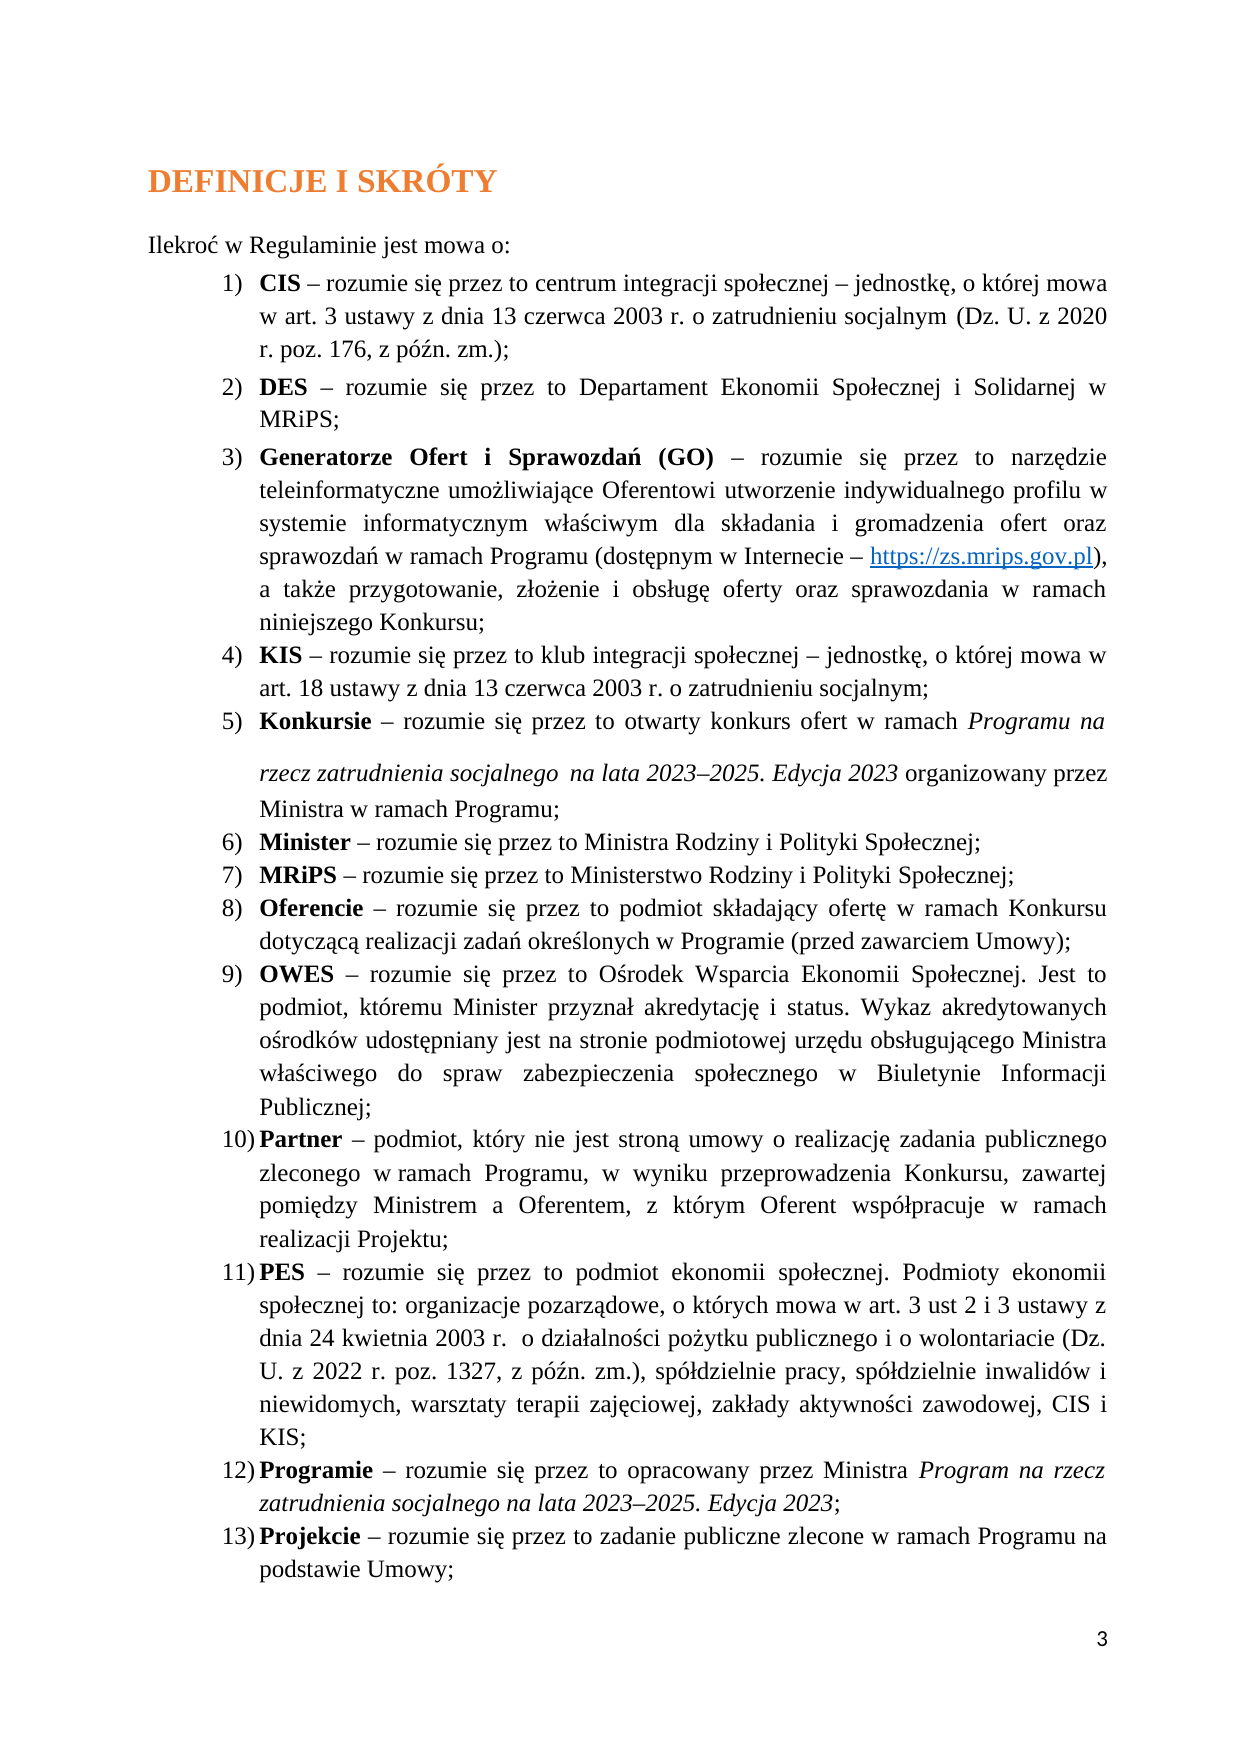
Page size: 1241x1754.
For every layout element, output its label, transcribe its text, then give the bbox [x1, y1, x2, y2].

list Partner – podmiot, który nie jest stroną umowy o realizację zadania publicznego zleconego w ramach Programu, w wyniku przeprowadzenia Konkursu, zawartej pomiędzy Ministrem a Oferentem, z którym Oferent współpracuje w ramach realizacji Projektu; [222, 1124, 1107, 1252]
text Ilekroć w Regulaminie jest mowa o: [148, 231, 1107, 259]
subtitle DEFINICJE I SKRÓTY [148, 161, 1107, 200]
list Oferencie – rozumie się przez to podmiot składający ofertę w ramach Konkursu dotyczącą realizacji zadań określonych w Programie (przed zawarciem Umowy); [222, 893, 1107, 955]
list MRiPS – rozumie się przez to Ministerstwo Rodziny i Polityki Społecznej; [222, 860, 1107, 889]
list KIS – rozumie się przez to klub integracji społecznej – jednostkę, o której mowa w art. 18 ustawy z dnia 13 czerwca 2003 r. o zatrudnieniu socjalnym; [222, 640, 1107, 702]
list Konkursie – rozumie się przez to otwarty konkurs ofert w ramach Programu na rzecz zatrudnienia socjalnego na lata 2023–2025. Edycja 2023 organizowany przez Ministra w ramach Programu; [222, 706, 1107, 823]
list Generatorze Ofert i Sprawozdań (GO) – rozumie się przez to narzędzie teleinformatyczne umożliwiające Oferentowi utworzenie indywidualnego profilu w systemie informatycznym właściwym dla składania i gromadzenia ofert oraz sprawozdań w ramach Programu (dostępnym w Internecie – https://zs.mrips.gov.pl), a także przygotowanie, złożenie i obsługę oferty oraz sprawozdania w ramach niniejszego Konkursu; [222, 442, 1107, 636]
list DES – rozumie się przez to Departament Ekonomii Społecznej i Solidarnej w MRiPS; [222, 372, 1107, 433]
list Minister – rozumie się przez to Ministra Rodziny i Polityki Społecznej; [222, 827, 1107, 856]
list Projekcie – rozumie się przez to zadanie publiczne zlecone w ramach Programu na podstawie Umowy; [222, 1521, 1107, 1583]
list Programie – rozumie się przez to opracowany przez Ministra Program na rzecz zatrudnienia socjalnego na lata 2023–2025. Edycja 2023; [222, 1455, 1107, 1517]
list PES – rozumie się przez to podmiot ekonomii społecznej. Podmioty ekonomii społecznej to: organizacje pozarządowe, o których mowa w art. 3 ust 2 i 3 ustawy z dnia 24 kwietnia 2003 r. o działalności pożytku publicznego i o wolontariacie (Dz. U. z 2022 r. poz. 1327, z późn. zm.), spółdzielnie pracy, spółdzielnie inwalidów i niewidomych, warsztaty terapii zajęciowej, zakłady aktywności zawodowej, CIS i KIS; [222, 1257, 1107, 1451]
list CIS – rozumie się przez to centrum integracji społecznej – jednostkę, o której mowa w art. 3 ustawy z dnia 13 czerwca 2003 r. o zatrudnieniu socjalnym (Dz. U. z 2020 r. poz. 176, z późn. zm.); [222, 268, 1107, 363]
list OWES – rozumie się przez to Ośrodek Wsparcia Ekonomii Społecznej. Jest to podmiot, któremu Minister przyznał akredytację i status. Wykaz akredytowanych ośrodków udostępniany jest na stronie podmiotowej urzędu obsługującego Ministra właściwego do spraw zabezpieczenia społecznego w Biuletynie Informacji Publicznej; [222, 959, 1107, 1120]
